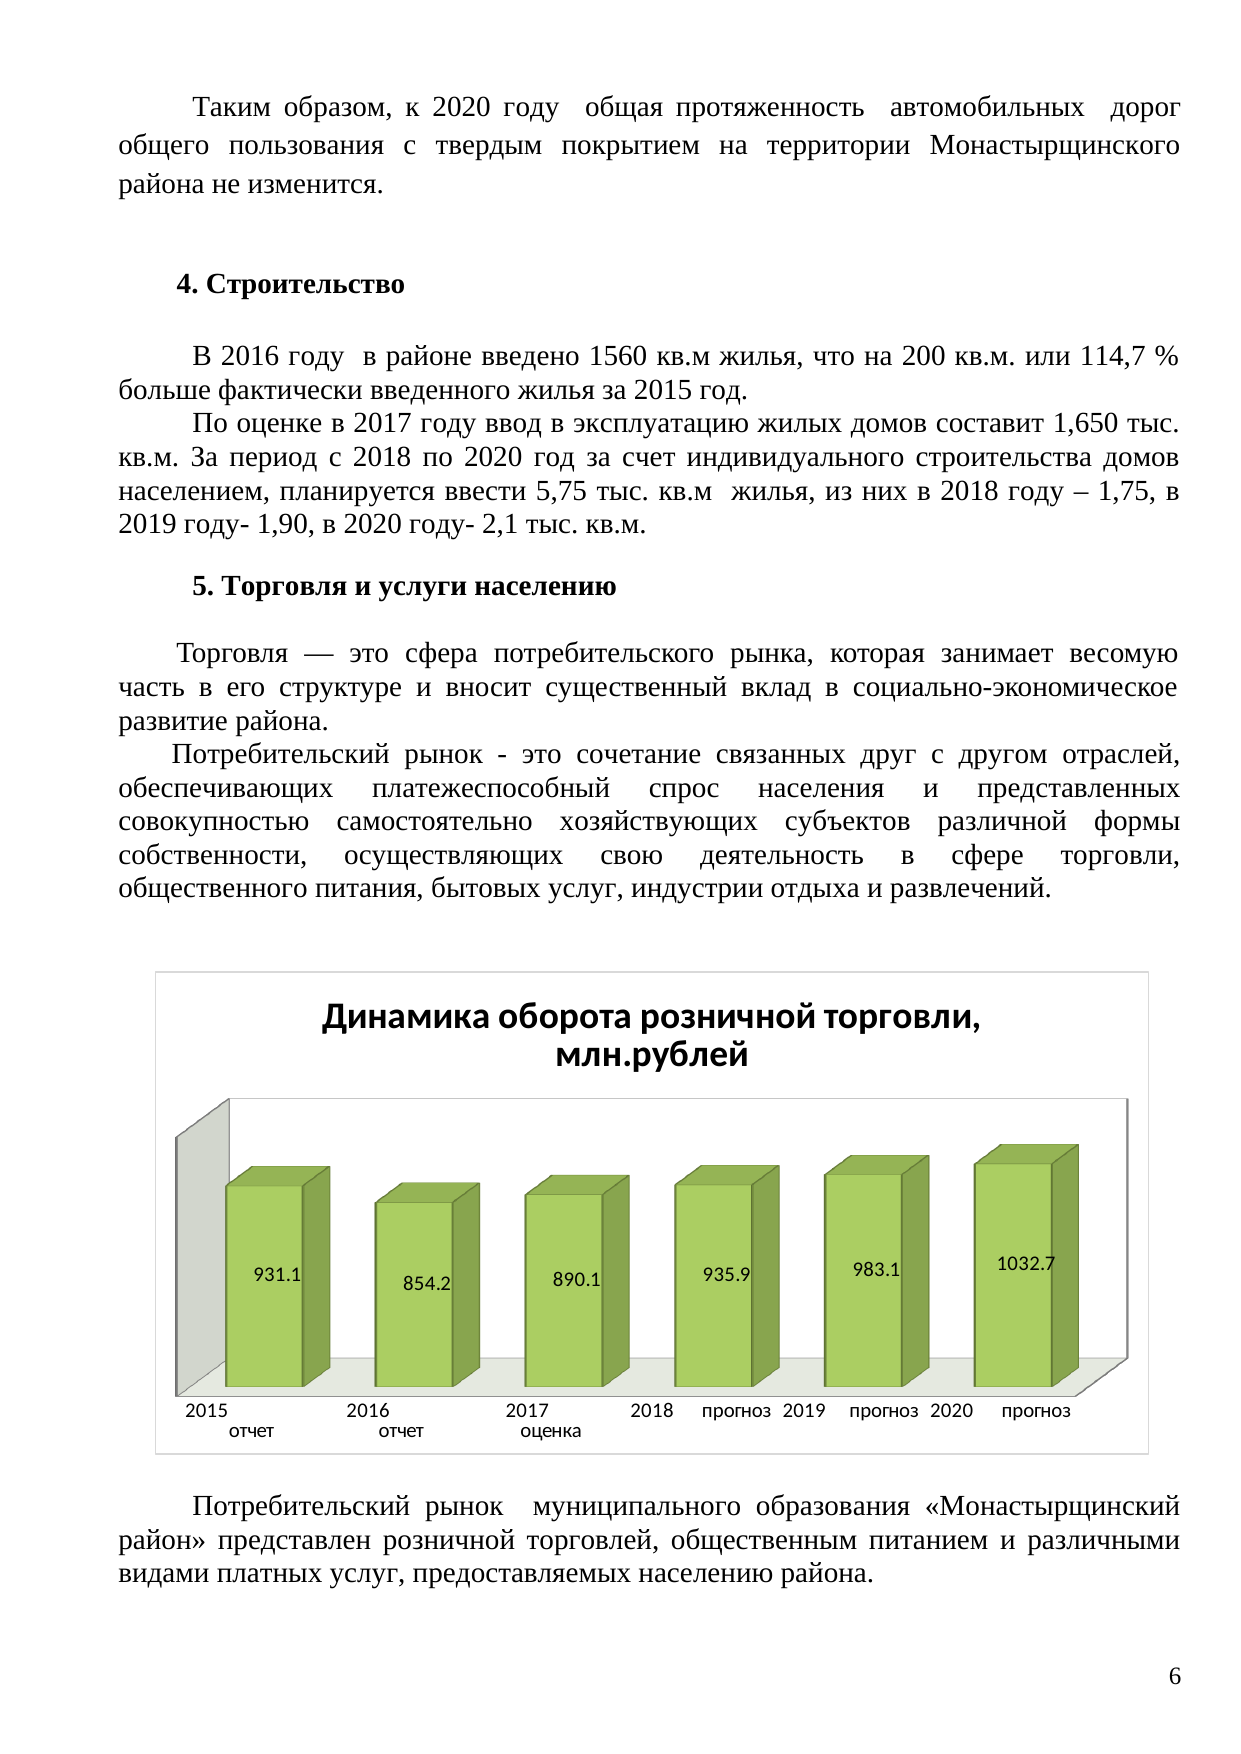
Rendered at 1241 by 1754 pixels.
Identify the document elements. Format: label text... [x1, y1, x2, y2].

text Таким образом, к 2020 году общая протяженность автомобильных дорог общего пользования с твердым покрытием на территории Монастырщинского района не изменится. [118, 89, 1181, 199]
text Потребительский рынок муниципального образования «Монастырщинский район» представлен розничной торговлей, общественным питанием и различными видами платных услуг, предоставляемых населению района. [118, 1488, 1181, 1589]
text В 2016 году в районе введено 1560 кв.м жилья, что на 200 кв.м. или 114,7 % больше фактически введенного жилья за 2015 год. [118, 338, 1181, 406]
text 4. Строительство [118, 267, 1181, 300]
text Торговля — это сфера потребительского рынка, которая занимает весомую часть в его структуре и вносит существенный вклад в социально-экономическое развитие района. [118, 636, 1179, 736]
text 5. Торговля и услуги населению [118, 568, 1181, 602]
text Потребительский рынок - это сочетание связанных друг с другом отраслей, обеспечивающих платежеспособный спрос населения и представленных совокупностью самостоятельно хозяйствующих субъектов различной формы собственности, осуществляющих свою деятельность в сфере торговли, общественного питания, бытовых услуг, индустрии отдыха и развлечений. [118, 736, 1181, 904]
text По оценке в 2017 году ввод в эксплуатацию жилых домов составит 1,650 тыс. кв.м. За период с 2018 по 2020 год за счет индивидуального строительства домов населением, планируется ввести 5,75 тыс. кв.м жилья, из них в 2018 году – 1,75, в 2019 году- 1,90, в 2020 году- 2,1 тыс. кв.м. [118, 406, 1181, 540]
